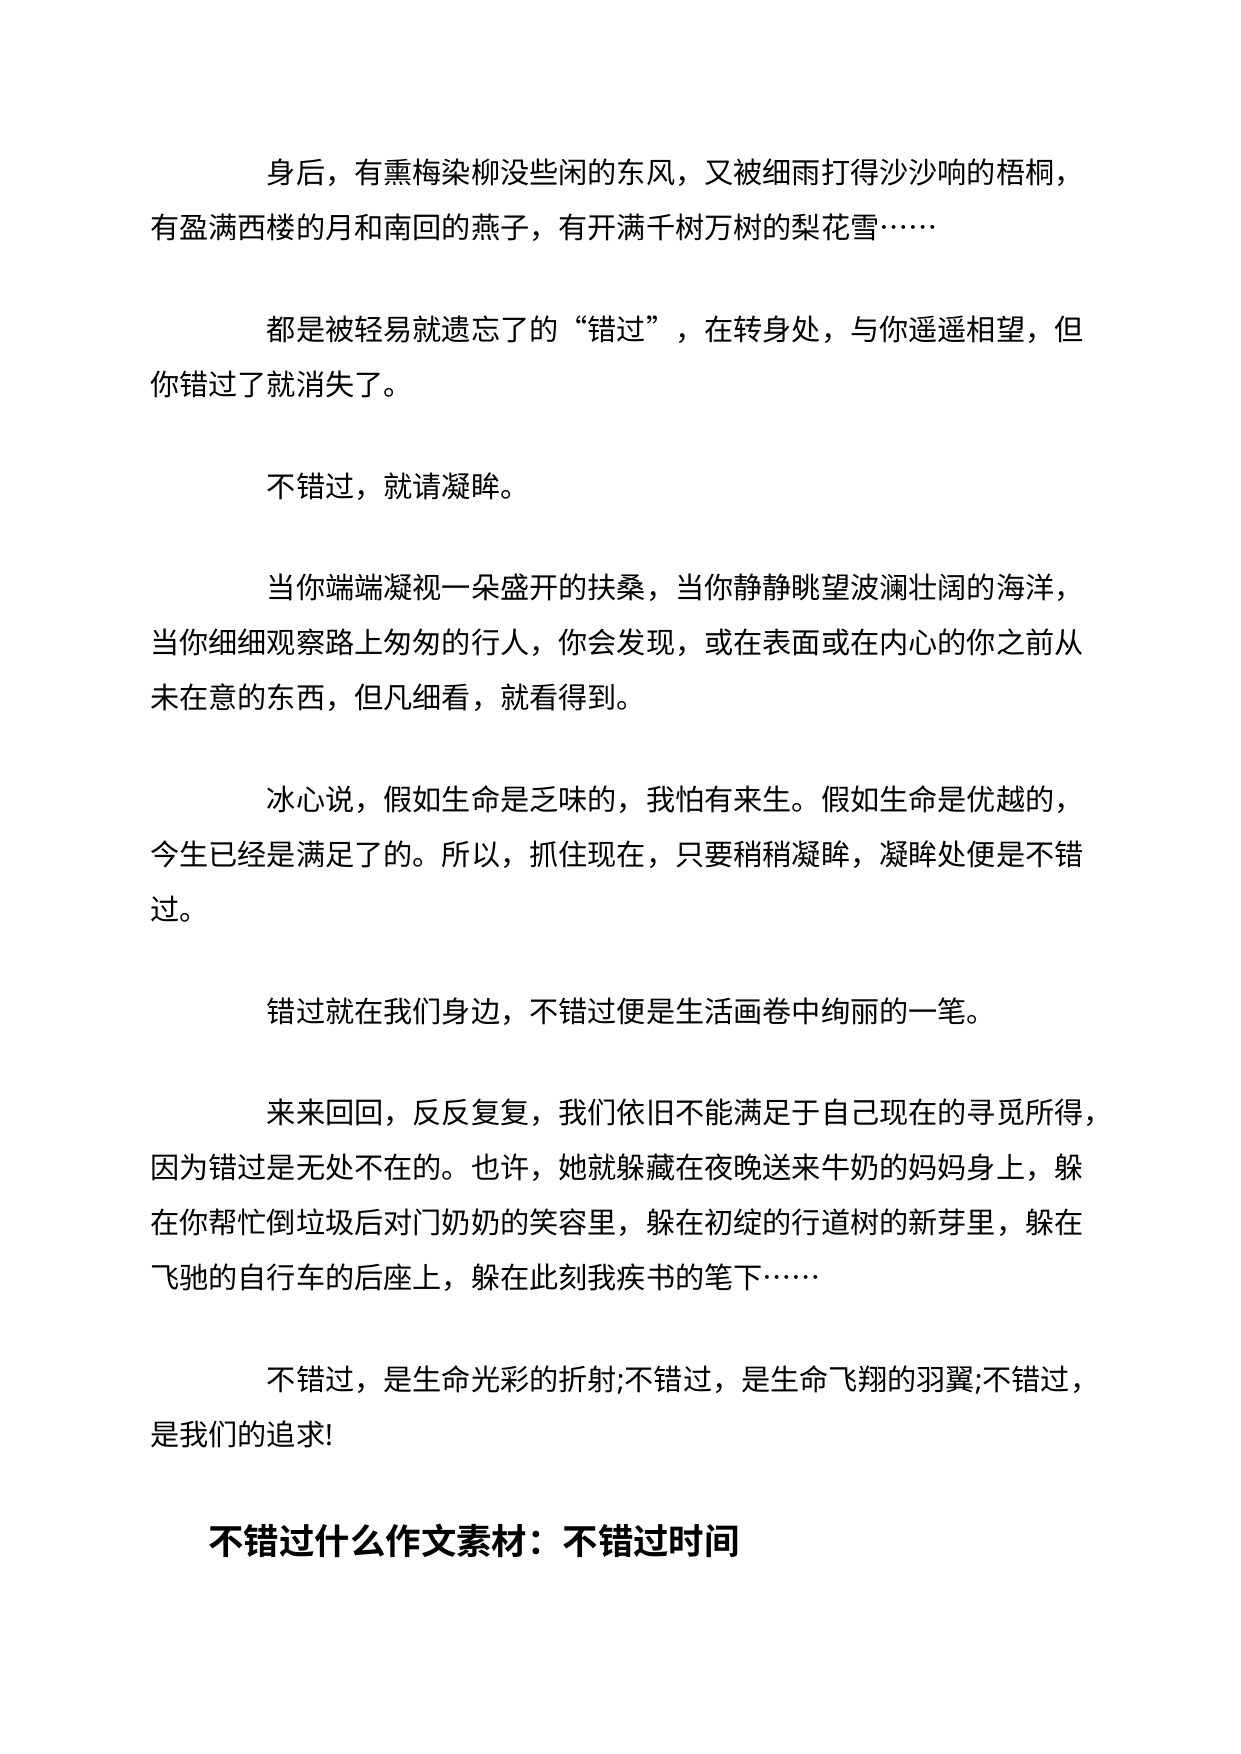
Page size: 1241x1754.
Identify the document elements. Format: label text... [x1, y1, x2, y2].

text 都是被轻易就遗忘了的“错过”，在转身处，与你遥遥相望，但你错过了就消失了。 [150, 307, 1090, 404]
text 错过就在我们身边，不错过便是生活画卷中绚丽的一笔。 [150, 988, 1090, 1031]
text 来来回回，反反复复，我们依旧不能满足于自己现在的寻觅所得，因为错过是无处不在的。也许，她就躲藏在夜晚送来牛奶的妈妈身上，躲在你帮忙倒垃圾后对门奶奶的笑容里，躲在初绽的行道树的新芽里，躲在飞驰的自行车的后座上，躲在此刻我疾书的笔下…… [150, 1090, 1090, 1297]
text 冰心说，假如生命是乏味的，我怕有来生。假如生命是优越的，今生已经是满足了的。所以，抓住现在，只要稍稍凝眸，凝眸处便是不错过。 [150, 777, 1090, 929]
text 身后，有熏梅染柳没些闲的东风，又被细雨打得沙沙响的梧桐，有盈满西楼的月和南回的燕子，有开满千树万树的梨花雪…… [150, 150, 1090, 247]
text 不错过，是生命光彩的折射;不错过，是生命飞翔的羽翼;不错过，是我们的追求! [150, 1356, 1090, 1454]
text 不错过什么作文素材：不错过时间 [150, 1513, 1090, 1565]
text 当你端端凝视一朵盛开的扶桑，当你静静眺望波澜壮阔的海洋，当你细细观察路上匆匆的行人，你会发现，或在表面或在内心的你之前从未在意的东西，但凡细看，就看得到。 [150, 565, 1090, 717]
text 不错过，就请凝眸。 [150, 463, 1090, 506]
